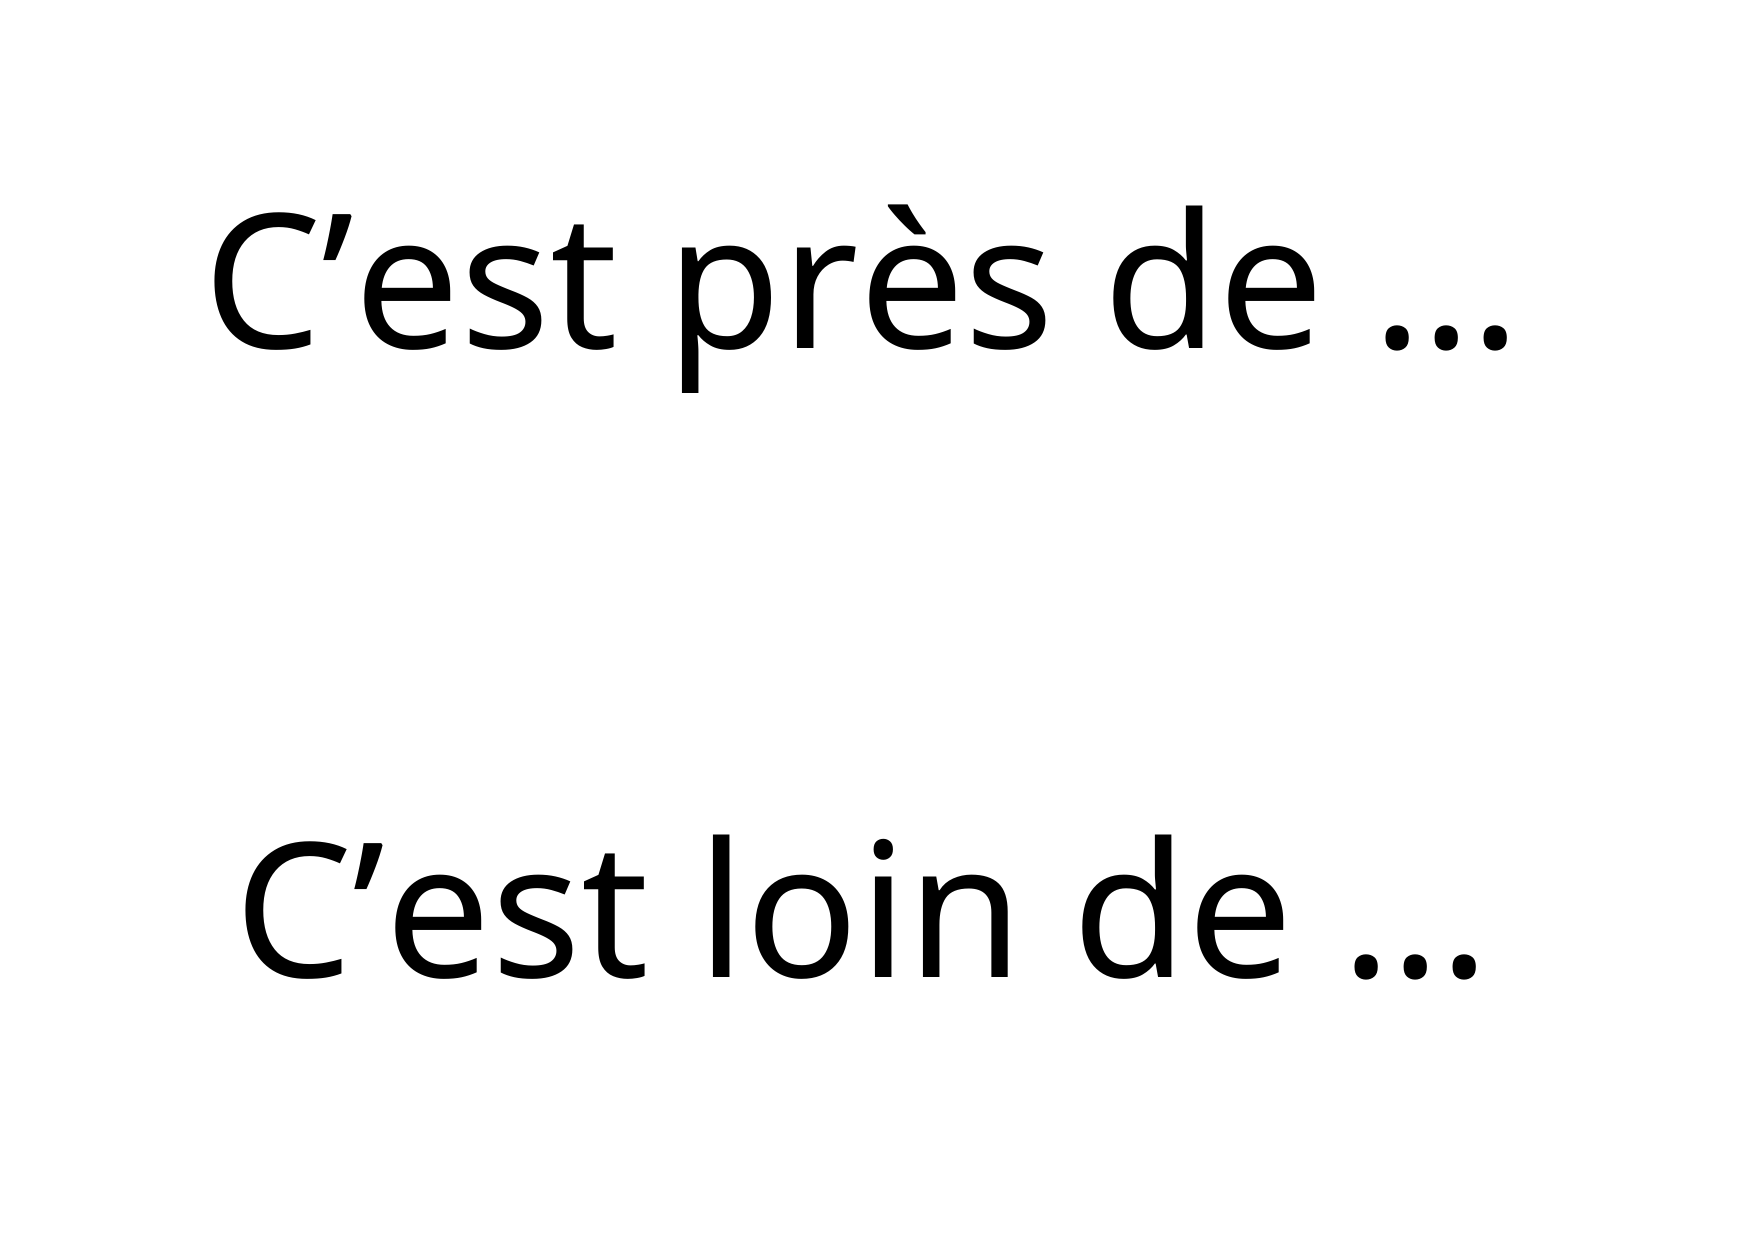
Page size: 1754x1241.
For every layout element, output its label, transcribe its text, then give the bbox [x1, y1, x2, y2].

text C’est près de … [118, 148, 1606, 403]
text C’est loin de … [118, 777, 1606, 1032]
